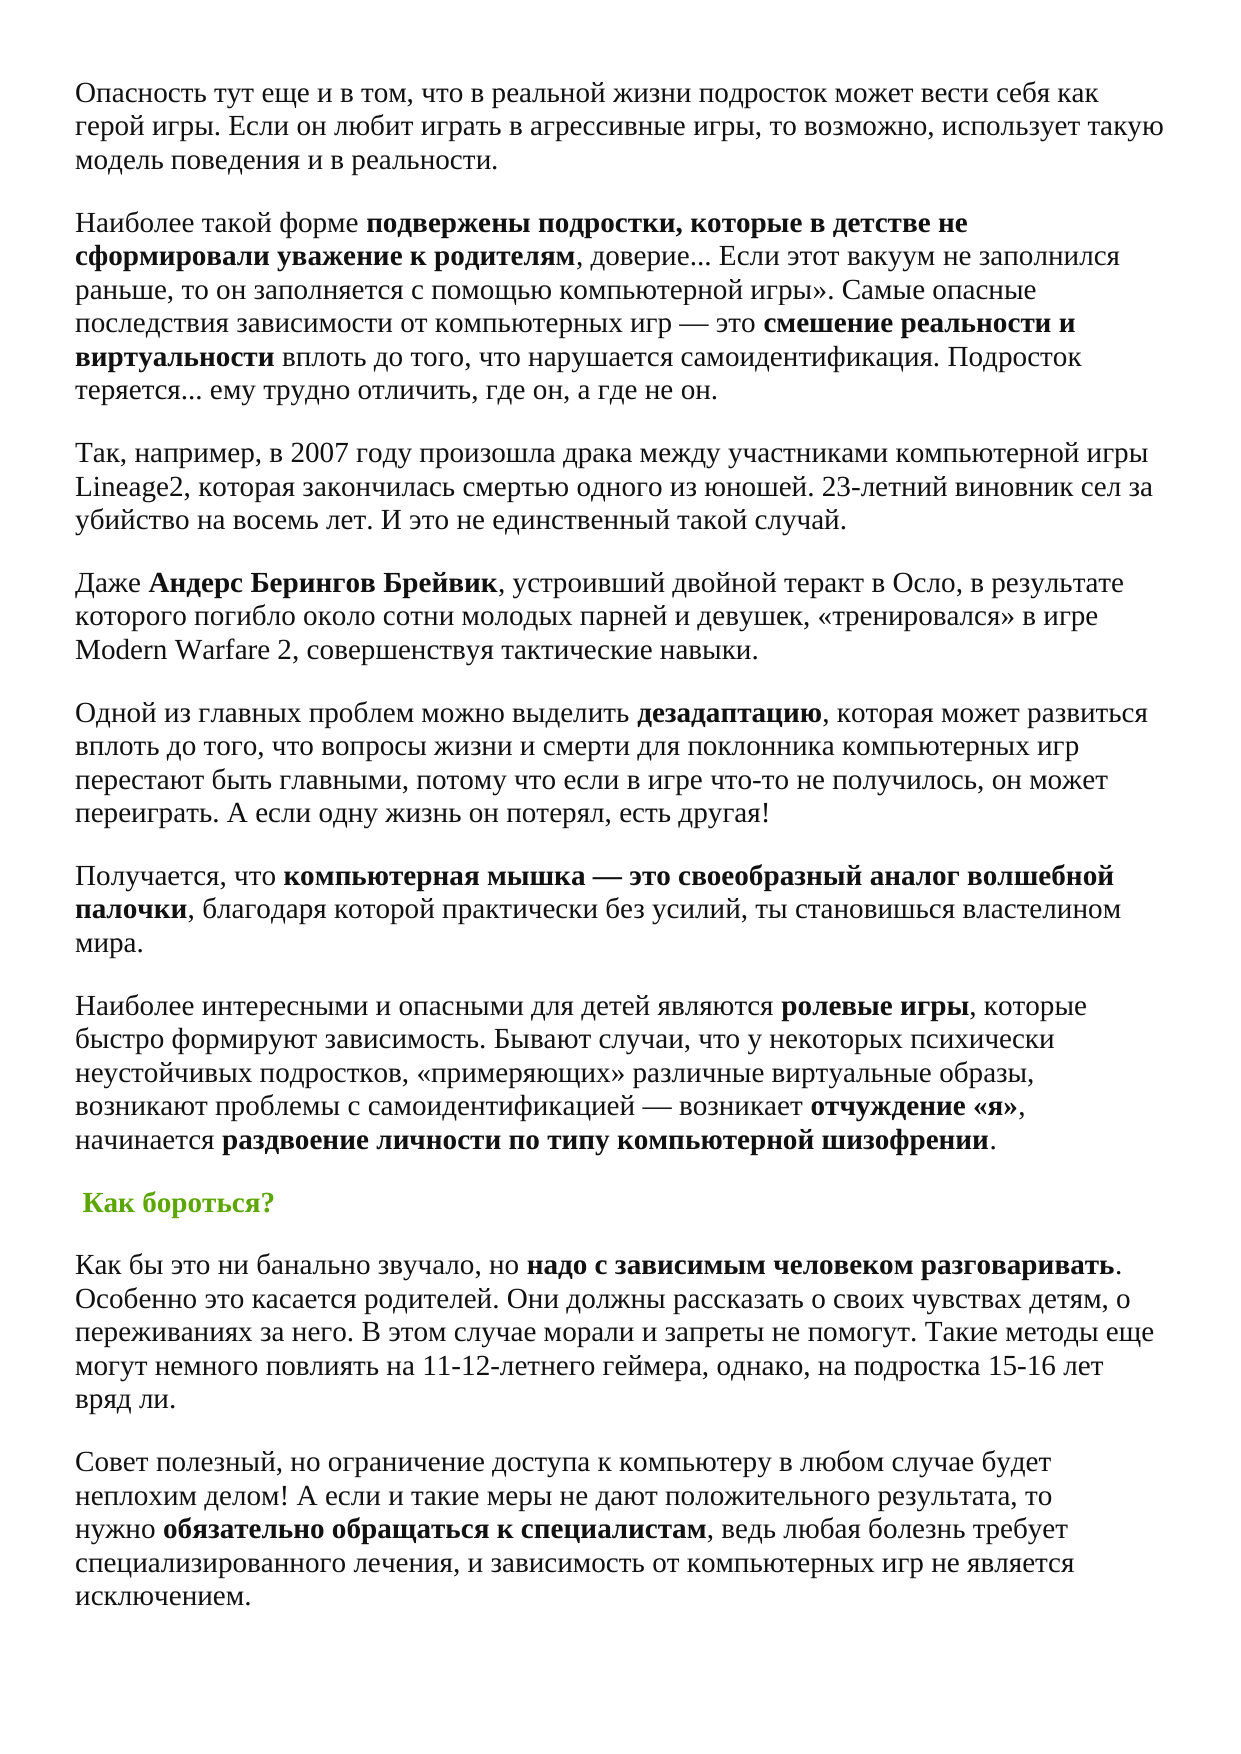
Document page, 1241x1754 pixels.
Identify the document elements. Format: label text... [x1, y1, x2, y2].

text Так, например, в 2007 году произошла драка между участниками компьютерной игры Lineage2, которая закончилась смертью одного из юношей. 23-летний виновник сел за убийство на восемь лет. И это не единственный такой случай. [75, 435, 1165, 536]
text Получается, что компьютерная мышка — это своеобразный аналог волшебной палочки, благодаря которой практически без усилий, ты становишься властелином мира. [75, 858, 1165, 959]
text Совет полезный, но ограничение доступа к компьютеру в любом случае будет неплохим делом! А если и такие меры не дают положительного результата, то нужно обязательно обращаться к специалистам, ведь любая болезнь требует специализированного лечения, и зависимость от компьютерных игр не является исключением. [75, 1444, 1165, 1612]
text Наиболее такой форме подвержены подростки, которые в детстве не сформировали уважение к родителям, доверие... Если этот вакуум не заполнился раньше, то он заполняется с помощью компьютерной игры». Самые опасные последствия зависимости от компьютерных игр — это смешение реальности и виртуальности вплоть до того, что нарушается самоидентификация. Подросток теряется... ему трудно отличить, где он, а где не он. [75, 205, 1165, 406]
text Даже Андерс Берингов Брейвик, устроивший двойной теракт в Осло, в результате которого погибло около сотни молодых парней и девушек, «тренировался» в игре Modern Warfare 2, совершенствуя тактические навыки. [75, 565, 1165, 666]
text Опасность тут еще и в том, что в реальной жизни подросток может вести себя как герой игры. Если он любит играть в агрессивные игры, то возможно, использует такую модель поведения и в реальности. [75, 75, 1165, 176]
text Одной из главных проблем можно выделить дезадаптацию, которая может развиться вплоть до того, что вопросы жизни и смерти для поклонника компьютерных игр перестают быть главными, потому что если в игре что-то не получилось, он может переиграть. А если одну жизнь он потерял, есть другая! [75, 695, 1165, 829]
text Как бороться? [75, 1185, 1165, 1218]
text Наиболее интересными и опасными для детей являются ролевые игры, которые быстро формируют зависимость. Бывают случаи, что у некоторых психически неустойчивых подростков, «примеряющих» различные виртуальные образы, возникают проблемы с самоидентификацией — возникает отчуждение «я», начинается раздвоение личности по типу компьютерной шизофрении. [75, 988, 1165, 1156]
text Как бы это ни банально звучало, но надо с зависимым человеком разговаривать. Особенно это касается родителей. Они должны рассказать о своих чувствах детям, о переживаниях за него. В этом случае морали и запреты не помогут. Такие методы еще могут немного повлиять на 11-12-летнего геймера, однако, на подростка 15-16 лет вряд ли. [75, 1247, 1165, 1415]
